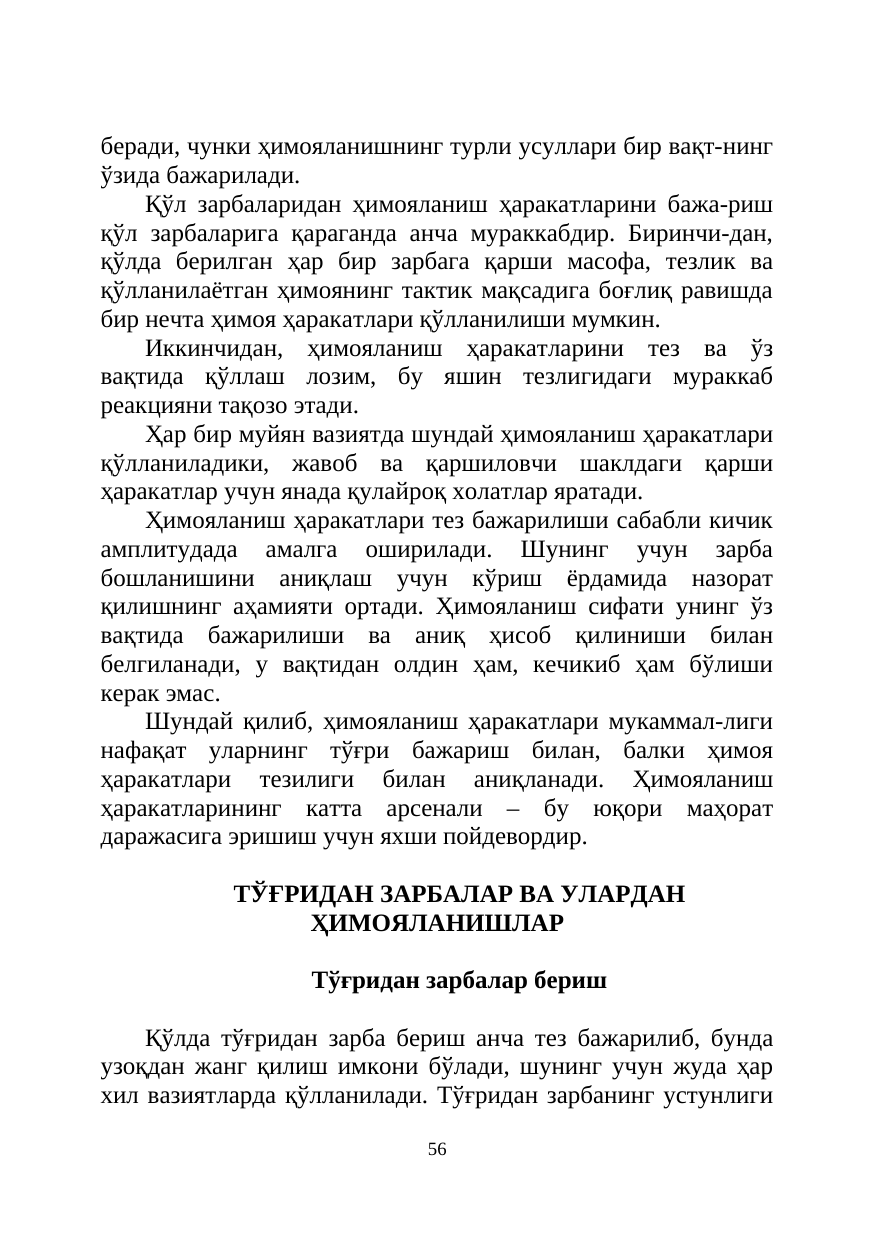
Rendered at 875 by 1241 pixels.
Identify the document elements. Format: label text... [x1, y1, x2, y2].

text Шундай қилиб, ҳимояланиш ҳаракатлари мукаммал-лиги нафақат уларнинг тўғри бажариш билан, балки ҳимоя ҳаракатлари тезилиги билан аниқланади. Ҳимояланиш ҳаракатларининг катта арсенали – бу юқори маҳорат даражасига эришиш учун яхши пойдевордир. [100, 706, 774, 850]
text Ҳимояланиш ҳаракатлари тез бажарилиши сабабли кичик амплитудада амалга оширилади. Шунинг учун зарба бошланишини аниқлаш учун кўриш ёрдамида назорат қилишнинг аҳамияти ортади. Ҳимояланиш сифати унинг ўз вақтида бажарилиши ва аниқ ҳисоб қилиниши билан белгиланади, у вақтидан олдин ҳам, кечикиб ҳам бўлиши керак эмас. [100, 505, 774, 706]
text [100, 1023, 774, 1109]
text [100, 118, 774, 189]
text Қўл зарбаларидан ҳимояланиш ҳаракатларини бажа-риш қўл зарбаларига қараганда анча мураккабдир. Биринчи-дан, қўлда берилган ҳар бир зарбага қарши масофа, тезлик ва қўлланилаётган ҳимоянинг тактик мақсадига боғлиқ равишда бир нечта ҳимоя ҳаракатлари қўлланилиши мумкин. [100, 189, 774, 333]
text Ҳар бир муйян вазиятда шундай ҳимояланиш ҳаракатлари қўлланиладики, жавоб ва қаршиловчи шаклдаги қарши ҳаракатлар учун янада қулайроқ холатлар яратади. [100, 419, 774, 505]
text Иккинчидан, ҳимояланиш ҳаракатларини тез ва ўз вақтида қўллаш лозим, бу яшин тезлигидаги мураккаб реакцияни тақозо этади. [100, 333, 774, 419]
text Тўғридан зарбалар бериш [100, 965, 774, 994]
text ТЎҒРИДАН ЗАРБАЛАР ВА УЛАРДАН ҲИМОЯЛАНИШЛАР [100, 879, 774, 936]
